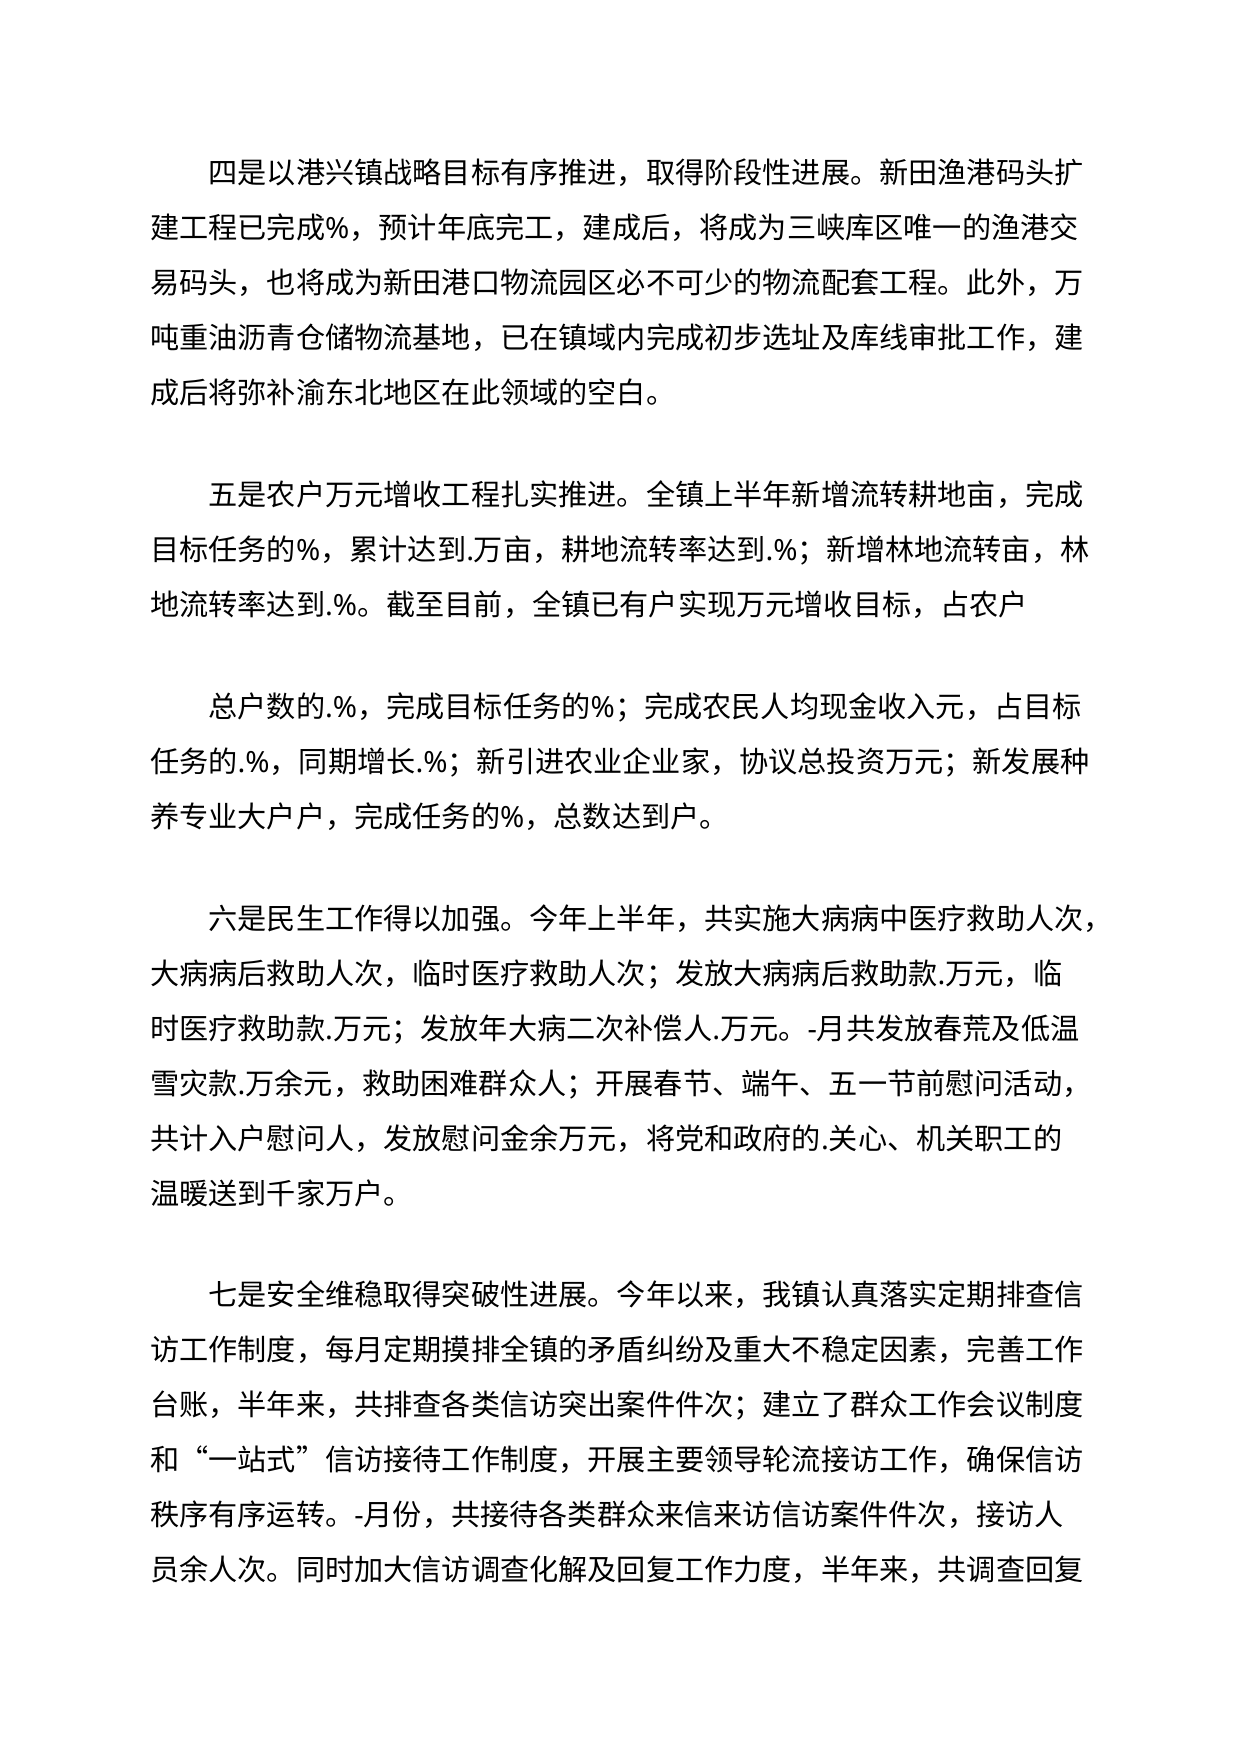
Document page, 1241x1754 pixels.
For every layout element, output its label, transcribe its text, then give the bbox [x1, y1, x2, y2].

text 总户数的.%，完成目标任务的%；完成农民人均现金收入元，占目标任务的.%，同期增长.%；新引进农业企业家，协议总投资万元；新发展种养专业大户户，完成任务的%，总数达到户。 [150, 683, 1090, 836]
text 四是以港兴镇战略目标有序推进，取得阶段性进展。新田渔港码头扩建工程已完成%，预计年底完工，建成后，将成为三峡库区唯一的渔港交易码头，也将成为新田港口物流园区必不可少的物流配套工程。此外，万吨重油沥青仓储物流基地，已在镇域内完成初步选址及库线审批工作，建成后将弥补渝东北地区在此领域的空白。 [150, 150, 1090, 412]
text 六是民生工作得以加强。今年上半年，共实施大病病中医疗救助人次，大病病后救助人次，临时医疗救助人次；发放大病病后救助款.万元，临时医疗救助款.万元；发放年大病二次补偿人.万元。-月共发放春荒及低温雪灾款.万余元，救助困难群众人；开展春节、端午、五一节前慰问活动，共计入户慰问人，发放慰问金余万元，将党和政府的.关心、机关职工的温暖送到千家万户。 [150, 895, 1090, 1212]
text 五是农户万元增收工程扎实推进。全镇上半年新增流转耕地亩，完成目标任务的%，累计达到.万亩，耕地流转率达到.%；新增林地流转亩，林地流转率达到.%。截至目前，全镇已有户实现万元增收目标，占农户 [150, 471, 1090, 624]
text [150, 1272, 1090, 1589]
